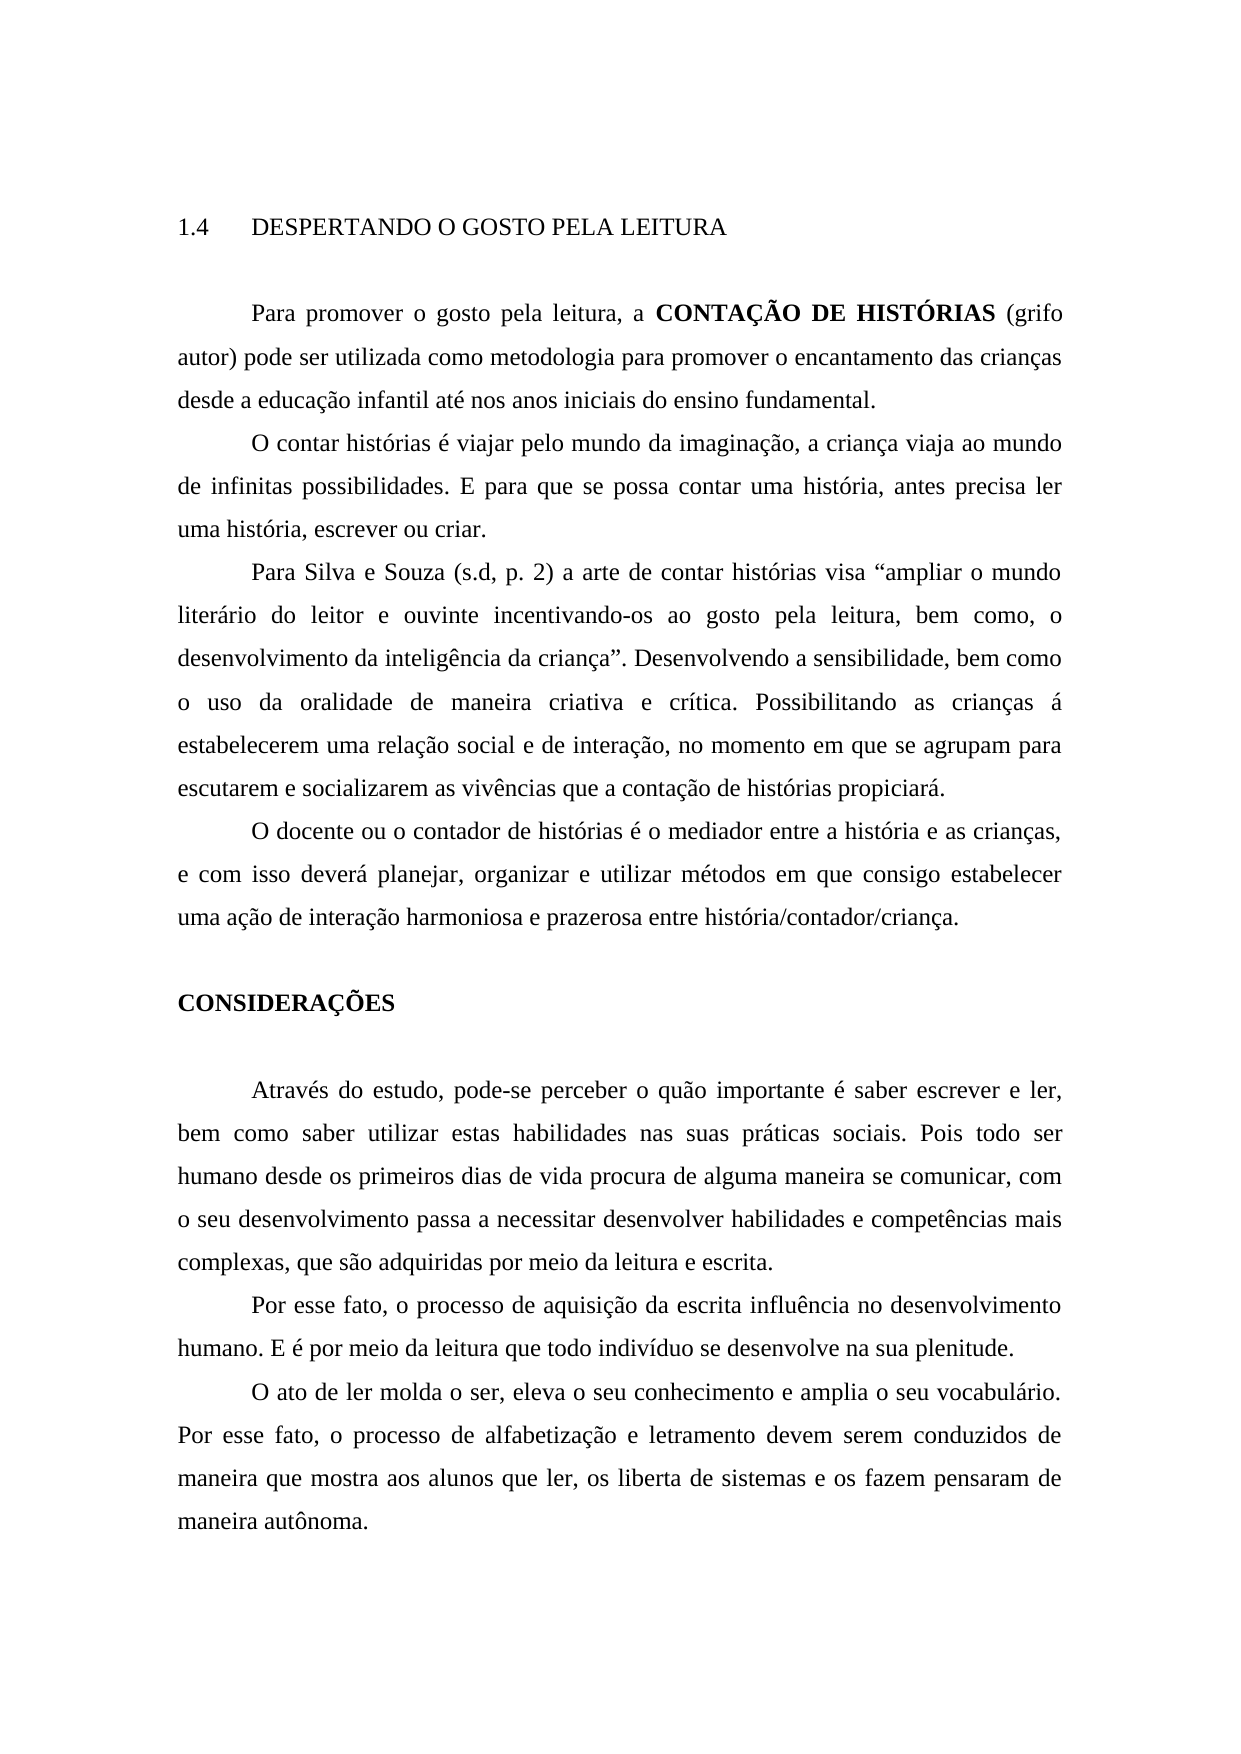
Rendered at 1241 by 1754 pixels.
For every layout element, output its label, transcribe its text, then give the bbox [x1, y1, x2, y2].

text Para Silva e Souza (s.d, p. 2) a arte de contar histórias visa “ampliar o mundo literário do leitor e ouvinte incentivando-os ao gosto pela leitura, bem como, o desenvolvimento da inteligência da criança”. Desenvolvendo a sensibilidade, bem como o uso da oralidade de maneira criativa e crítica. Possibilitando as crianças á estabelecerem uma relação social e de interação, no momento em que se agrupam para escutarem e socializarem as vivências que a contação de histórias propiciará. [177, 557, 1063, 802]
text CONSIDERAÇÕES [177, 988, 1063, 1017]
subtitle DESPERTANDO O GOSTO PELA LEITURA [177, 212, 1063, 241]
text O contar histórias é viajar pelo mundo da imaginação, a criança viaja ao mundo de infinitas possibilidades. E para que se possa contar uma história, antes precisa ler uma história, escrever ou criar. [177, 428, 1063, 471]
text Para promover o gosto pela leitura, a CONTAÇÃO DE HISTÓRIAS (grifo autor) pode ser utilizada como metodologia para promover o encantamento das crianças desde a educação infantil até nos anos iniciais do ensino fundamental. [177, 298, 1063, 342]
text O contar histórias é viajar pelo mundo da imaginação, a criança viaja ao mundo de infinitas possibilidades. E para que se possa contar uma história, antes precisa ler uma história, escrever ou criar. [177, 500, 1063, 543]
text O ato de ler molda o ser, eleva o seu conhecimento e amplia o seu vocabulário. Por esse fato, o processo de alfabetização e letramento devem serem conduzidos de maneira que mostra aos alunos que ler, os liberta de sistemas e os fazem pensaram de maneira autônoma. [177, 1377, 1063, 1535]
text Por esse fato, o processo de aquisição da escrita influência no desenvolvimento humano. E é por meio da leitura que todo indivíduo se desenvolve na sua plenitude. [177, 1290, 1063, 1362]
text O docente ou o contador de histórias é o mediador entre a história e as crianças, e com isso deverá planejar, organizar e utilizar métodos em que consigo estabelecer uma ação de interação harmoniosa e prazerosa entre história/contador/criança. [177, 816, 1063, 931]
text Para promover o gosto pela leitura, a CONTAÇÃO DE HISTÓRIAS (grifo autor) pode ser utilizada como metodologia para promover o encantamento das crianças desde a educação infantil até nos anos iniciais do ensino fundamental. [177, 370, 1063, 413]
text Através do estudo, pode-se perceber o quão importante é saber escrever e ler, bem como saber utilizar estas habilidades nas suas práticas sociais. Pois todo ser humano desde os primeiros dias de vida procura de alguma maneira se comunicar, com o seu desenvolvimento passa a necessitar desenvolver habilidades e competências mais complexas, que são adquiridas por meio da leitura e escrita. [177, 1075, 1063, 1276]
